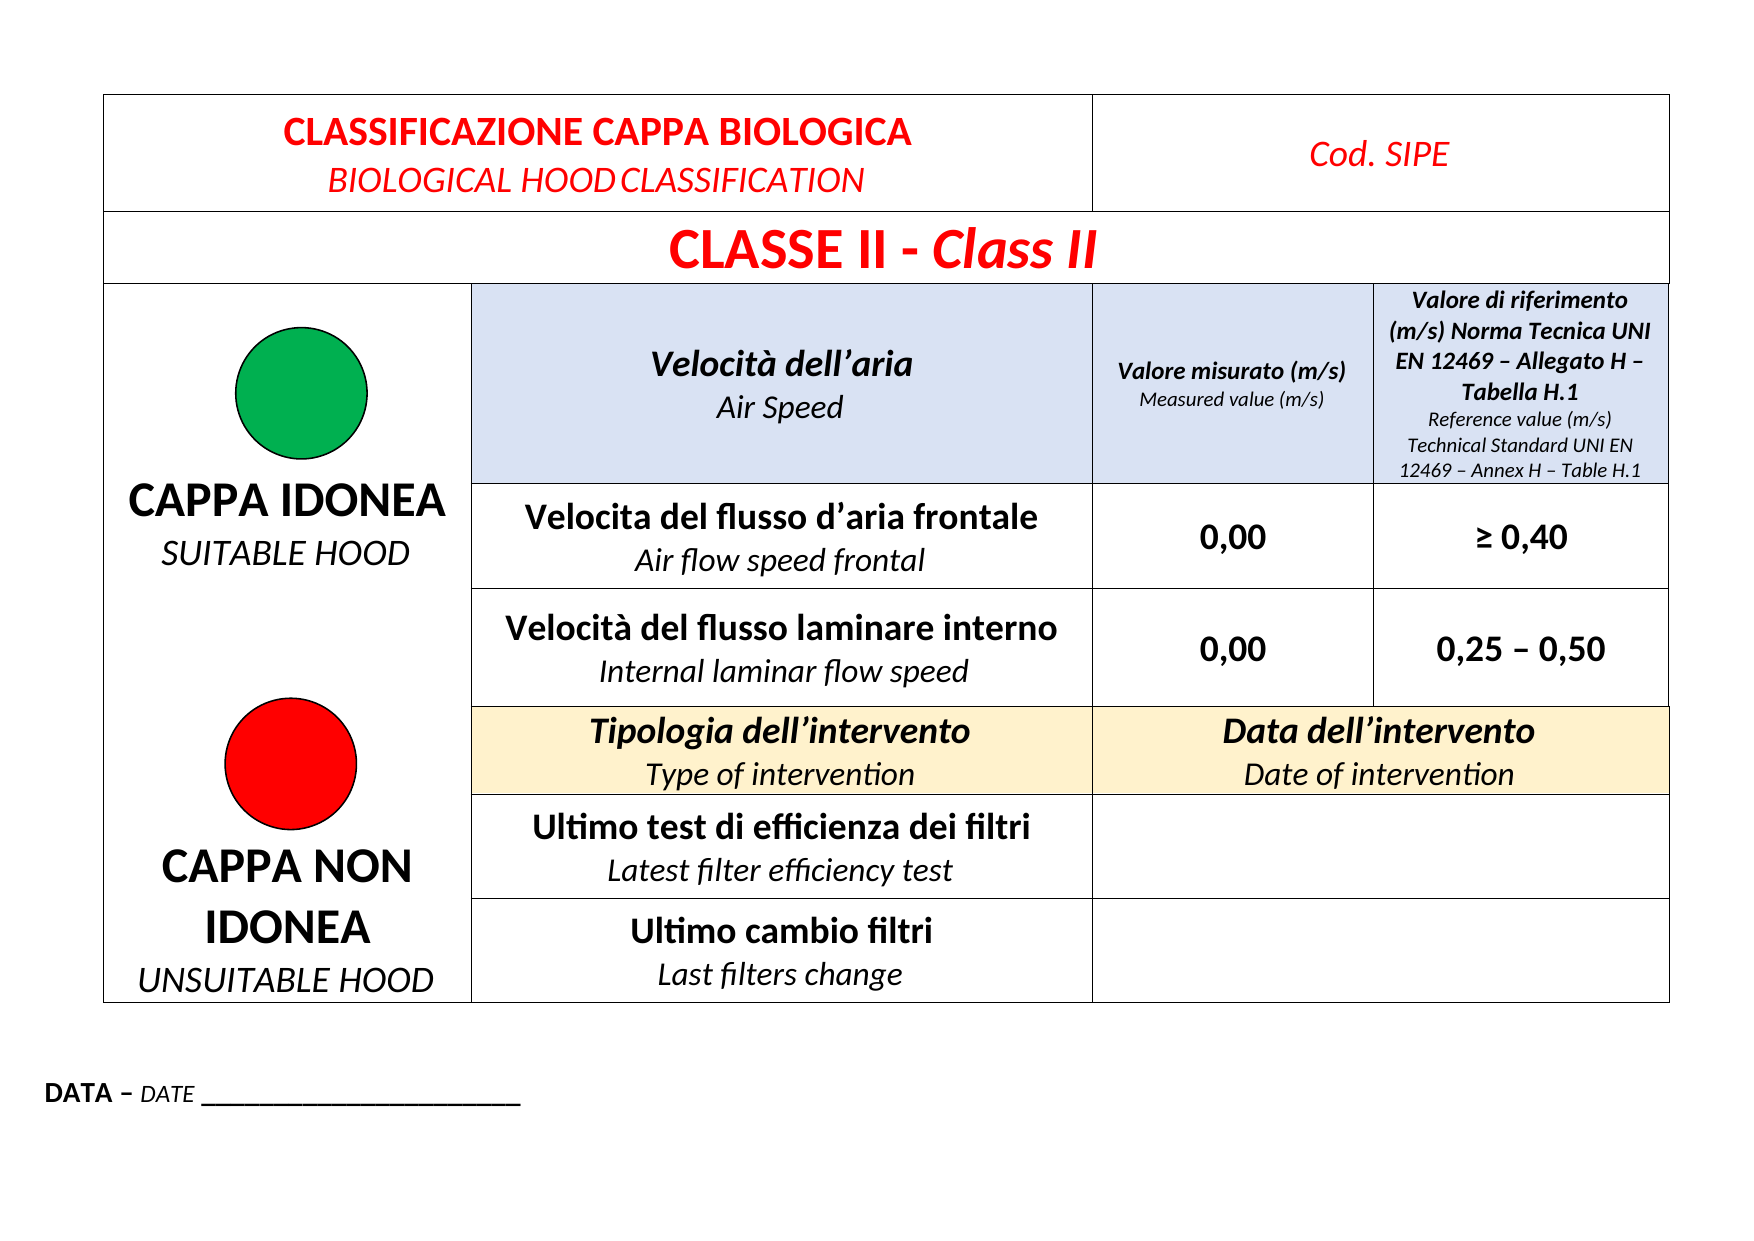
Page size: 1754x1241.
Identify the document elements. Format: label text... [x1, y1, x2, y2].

table_cell CLASSE II - Class II [104, 212, 1669, 283]
table_cell 0,00 [1093, 589, 1373, 706]
table_cell Data dell’intervento Date of intervention [1093, 707, 1669, 793]
text DATA – DATE ______________________ [44, 1074, 1680, 1110]
table_header Cod. SIPE [1093, 95, 1669, 211]
table_cell Ultimo test di efficienza dei filtri Latest filter efficiency test [472, 795, 1092, 898]
table_cell ≥ 0,40 [1374, 484, 1668, 588]
table_cell Valore di riferimento (m/s) Norma Tecnica UNI EN 12469 – Allegato H – Tabella H.1 Reference value (m/s) Technical Standard UNI EN 12469 – Annex H – Table H.1 [1374, 284, 1668, 483]
table_cell 0,00 [1093, 484, 1373, 588]
table_cell [1093, 795, 1669, 898]
table_header CLASSIFICAZIONE CAPPA BIOLOGICA biological hood classification [104, 95, 1092, 211]
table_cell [104, 284, 471, 1002]
table_cell Ultimo cambio filtri Last filters change [472, 899, 1092, 1002]
table_cell [1093, 899, 1669, 1002]
table_cell 0,25 – 0,50 [1374, 589, 1668, 706]
table_cell Valore misurato (m/s) Measured value (m/s) [1093, 284, 1373, 483]
table_cell Velocità del flusso laminare interno Internal laminar flow speed [472, 589, 1092, 706]
table_cell Velocità dell’aria Air Speed [472, 284, 1092, 483]
table_cell Velocita del flusso d’aria frontale Air flow speed frontal [472, 484, 1092, 588]
table_cell Tipologia dell’intervento Type of intervention [472, 707, 1092, 793]
